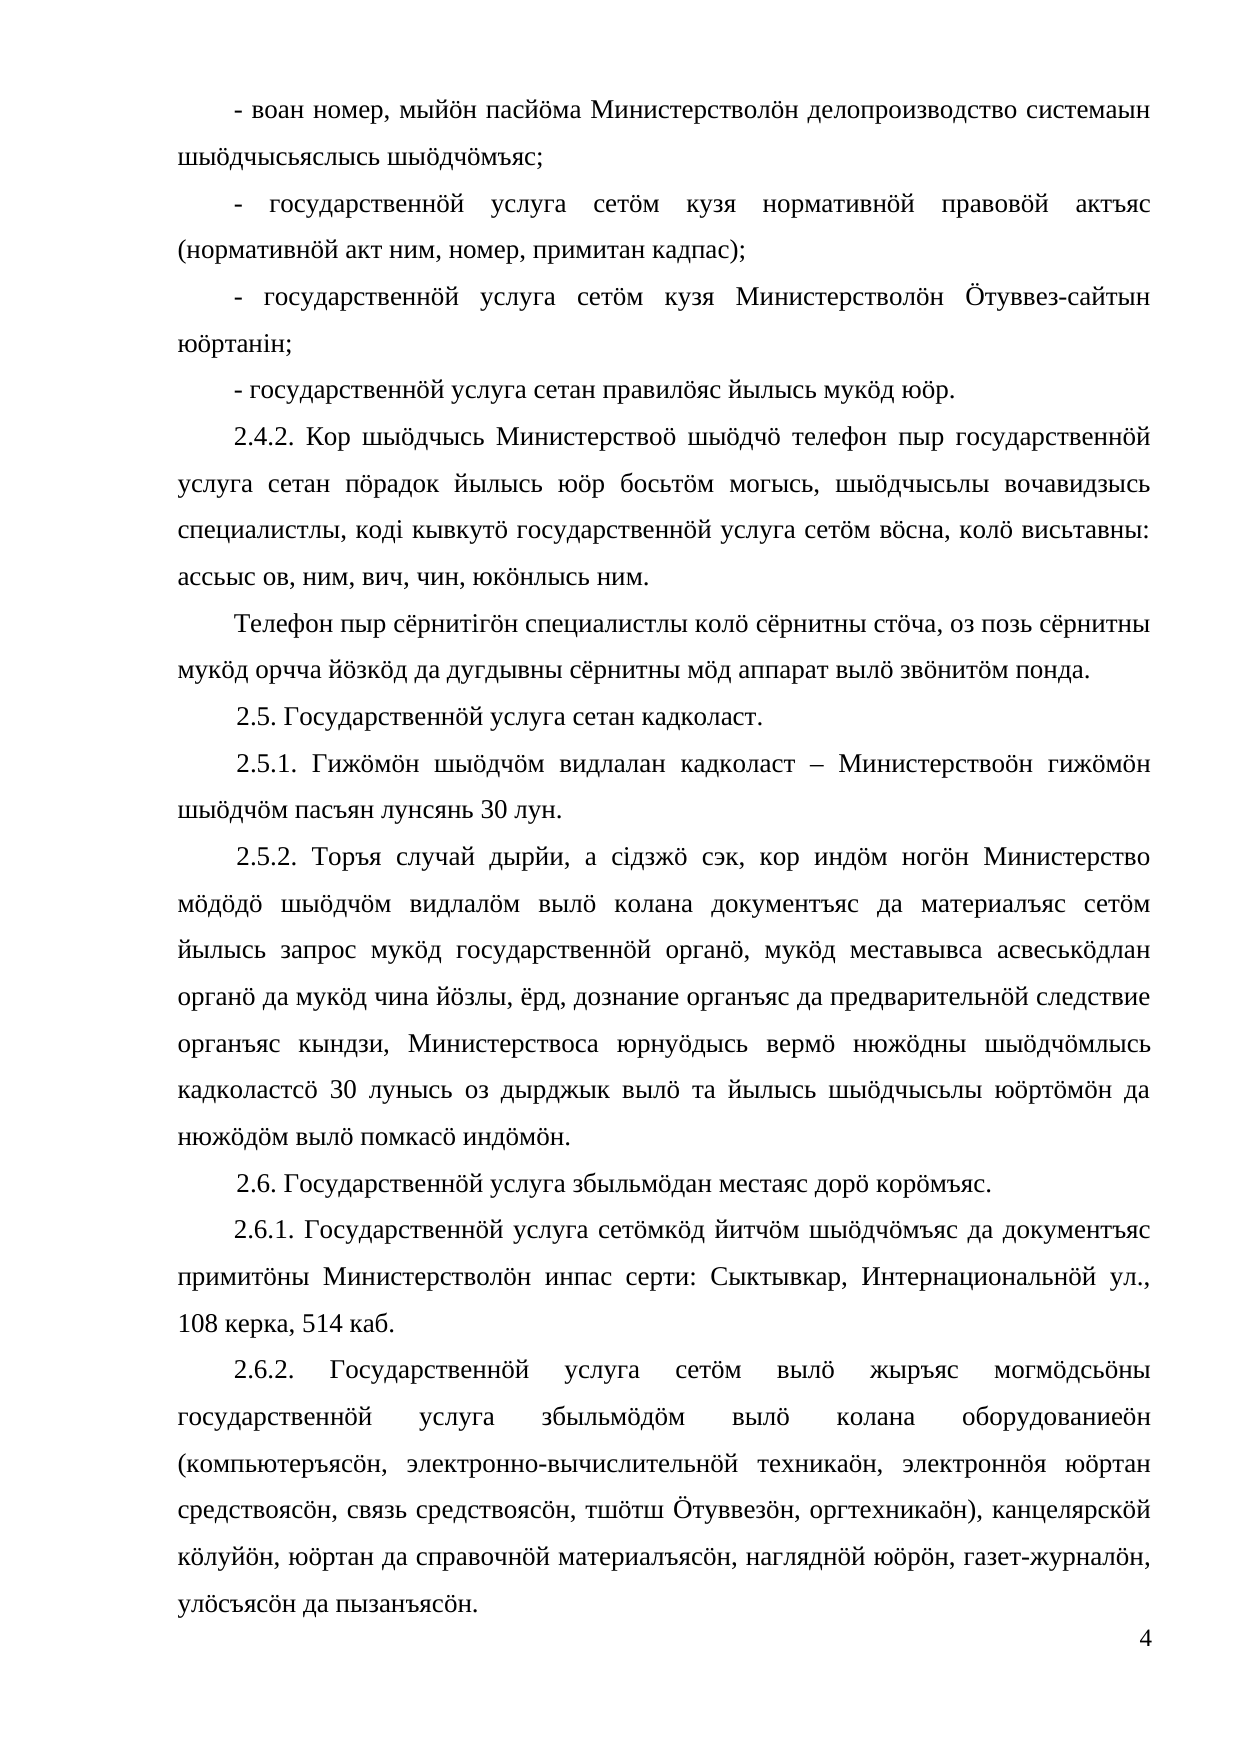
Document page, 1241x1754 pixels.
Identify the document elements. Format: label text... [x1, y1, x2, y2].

text - воан номер, мыйöн пасйöма Министерстволöн делопроизводство системаын шыöдчысьяслысь шыöдчöмъяс; [177, 94, 1152, 171]
text - государственнöй услуга сетöм кузя нормативнöй правовöй актъяс (нормативнöй акт ним, номер, примитан кадпас); [177, 187, 1152, 265]
text 2.5. Государственнöй услуга сетан кадколаст. [177, 700, 1152, 731]
text 2.5.1. Гижöмöн шыöдчöм видлалан кадколаст – Министерствоöн гижöмöн шыöдчöм пасъян лунсянь 30 лун. [177, 747, 1152, 825]
text - государственнöй услуга сетöм кузя Министерстволöн Öтуввез-сайтын юöртанiн; [177, 280, 1152, 358]
text 2.6. Государственнöй услуга збыльмöдан местаяс дорö корöмъяс. [177, 1167, 1152, 1198]
text 2.6.2. Государственнöй услуга сетöм вылö жыръяс могмöдсьöны государственнöй услуга збыльмöдöм вылö колана оборудованиеöн (компьютеръясöн, электронно-вычислительнöй техникаöн, электроннöя юöртан средствоясöн, связь средствоясöн, тшöтш Öтуввезöн, оргтехникаöн), канцелярскöй кöлуйöн, юöртан да справочнöй материалъясöн, нагляднöй юöрöн, газет-журналöн, улöсъясöн да пызанъясöн. [177, 1354, 1152, 1618]
text 2.4.2. Кор шыöдчысь Министерствоö шыöдчö телефон пыр государственнöй услуга сетан пöрадок йылысь юöр босьтöм могысь, шыöдчысьлы вочавидзысь специалистлы, кодi кывкутö государственнöй услуга сетöм вöсна, колö висьтавны: ассьыс ов, ним, вич, чин, юкöнлысь ним. [177, 420, 1152, 591]
text 2.5.2. Торъя случай дырйи, а сiдзжö сэк, кор индöм ногöн Министерство мöдöдö шыöдчöм видлалöм вылö колана документъяс да материалъяс сетöм йылысь запрос мукöд государственнöй органö, мукöд меставывса асвеськöдлан органö да мукöд чина йöзлы, ёрд, дознание органъяс да предварительнöй следствие органъяс кындзи, Министерствоса юрнуöдысь вермö нюжöдны шыöдчöмлысь кадколастсö 30 лунысь оз дырджык вылö та йылысь шыöдчысьлы юöртöмöн да нюжöдöм вылö помкасö индöмöн. [177, 840, 1152, 1151]
text 2.6.1. Государственнöй услуга сетöмкöд йитчöм шыöдчöмъяс да документъяс примитöны Министерстволöн инпас серти: Сыктывкар, Интернациональнöй ул., 108 керка, 514 каб. [177, 1214, 1152, 1338]
text Телефон пыр сёрнитiгöн специалистлы колö сёрнитны стöча, оз позь сёрнитны мукöд орчча йöзкöд да дугдывны сёрнитны мöд аппарат вылö звöнитöм понда. [177, 607, 1152, 685]
text - государственнöй услуга сетан правилöяс йылысь мукöд юöр. [177, 374, 1152, 405]
